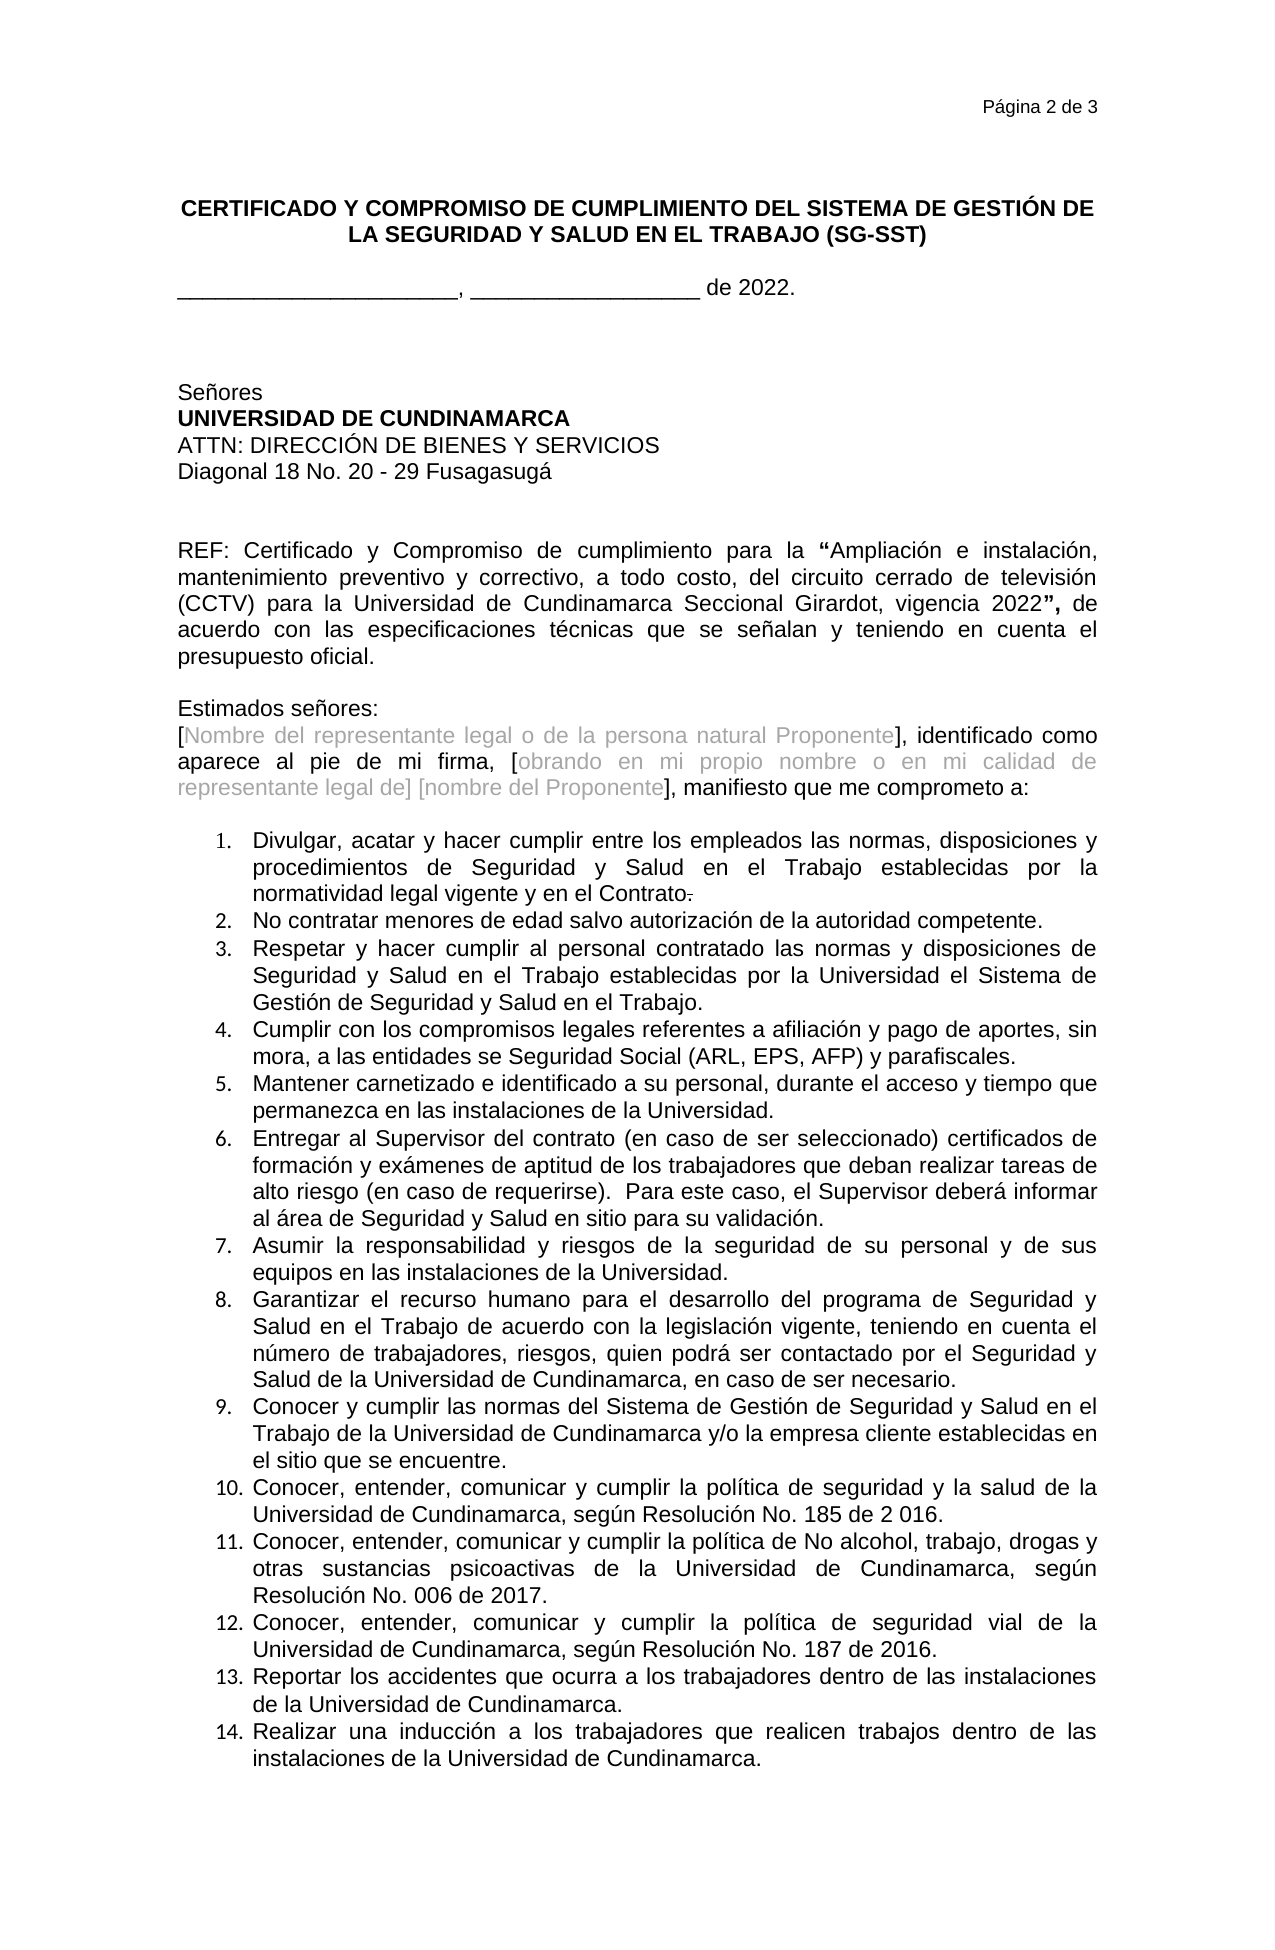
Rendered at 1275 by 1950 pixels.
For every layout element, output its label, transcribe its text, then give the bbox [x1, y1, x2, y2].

list Conocer, entender, comunicar y cumplir la política de seguridad y la salud de la Universidad de Cundinamarca, según Resolución No. 185 de 2 016. [215, 1473, 1098, 1527]
list Divulgar, acatar y hacer cumplir entre los empleados las normas, disposiciones y procedimientos de Seguridad y Salud en el Trabajo establecidas por la normatividad legal vigente y en el Contrato. [215, 827, 1098, 906]
text ATTN: DIRECCIÓN DE BIENES Y SERVICIOS [177, 432, 1098, 458]
text CERTIFICADO Y COMPROMISO DE CUMPLIMIENTO DEL SISTEMA DE GESTIÓN DE LA SEGURIDAD Y SALUD EN EL TRABAJO (SG-SST) [177, 194, 1098, 247]
text ______________________, __________________ de 2022. [177, 274, 1098, 300]
text UNIVERSIDAD DE CUNDINAMARCA [177, 405, 1098, 432]
list Conocer y cumplir las normas del Sistema de Gestión de Seguridad y Salud en el Trabajo de la Universidad de Cundinamarca y/o la empresa cliente establecidas en el sitio que se encuentre. [215, 1392, 1098, 1473]
list Realizar una inducción a los trabajadores que realicen trabajos dentro de las instalaciones de la Universidad de Cundinamarca. [215, 1717, 1098, 1771]
text Señores [177, 379, 1098, 405]
text Diagonal 18 No. 20 - 29 Fusagasugá [177, 458, 1098, 484]
list Reportar los accidentes que ocurra a los trabajadores dentro de las instalaciones de la Universidad de Cundinamarca. [215, 1662, 1098, 1717]
list Garantizar el recurso humano para el desarrollo del programa de Seguridad y Salud en el Trabajo de acuerdo con la legislación vigente, teniendo en cuenta el número de trabajadores, riesgos, quien podrá ser contactado por el Seguridad y Salud de la Universidad de Cundinamarca, en caso de ser necesario. [215, 1285, 1098, 1392]
text Estimados señores: [177, 695, 1098, 722]
list Conocer, entender, comunicar y cumplir la política de No alcohol, trabajo, drogas y otras sustancias psicoactivas de la Universidad de Cundinamarca, según Resolución No. 006 de 2017. [215, 1527, 1098, 1608]
list Asumir la responsabilidad y riesgos de la seguridad de su personal y de sus equipos en las instalaciones de la Universidad. [215, 1231, 1098, 1285]
list Entregar al Supervisor del contrato (en caso de ser seleccionado) certificados de formación y exámenes de aptitud de los trabajadores que deban realizar tareas de alto riesgo (en caso de requerirse). Para este caso, el Supervisor deberá informar al área de Seguridad y Salud en sitio para su validación. [215, 1124, 1098, 1231]
text [Nombre del representante legal o de la persona natural Proponente], identificado como aparece al pie de mi firma, [obrando en mi propio nombre o en mi calidad de representante legal de] [nombre del Proponente], manifiesto que me comprometo a: [177, 722, 1098, 801]
list Mantener carnetizado e identificado a su personal, durante el acceso y tiempo que permanezca en las instalaciones de la Universidad. [215, 1069, 1098, 1124]
list Cumplir con los compromisos legales referentes a afiliación y pago de aportes, sin mora, a las entidades se Seguridad Social (ARL, EPS, AFP) y parafiscales. [215, 1015, 1098, 1069]
list No contratar menores de edad salvo autorización de la autoridad competente. [215, 906, 1098, 934]
list Conocer, entender, comunicar y cumplir la política de seguridad vial de la Universidad de Cundinamarca, según Resolución No. 187 de 2016. [215, 1608, 1098, 1662]
list Respetar y hacer cumplir al personal contratado las normas y disposiciones de Seguridad y Salud en el Trabajo establecidas por la Universidad el Sistema de Gestión de Seguridad y Salud en el Trabajo. [215, 934, 1098, 1015]
text REF: Certificado y Compromiso de cumplimiento para la “Ampliación e instalación, mantenimiento preventivo y correctivo, a todo costo, del circuito cerrado de televisión (CCTV) para la Universidad de Cundinamarca Seccional Girardot, vigencia 2022”, de acuerdo con las especificaciones técnicas que se señalan y teniendo en cuenta el presupuesto oficial. [177, 537, 1098, 669]
